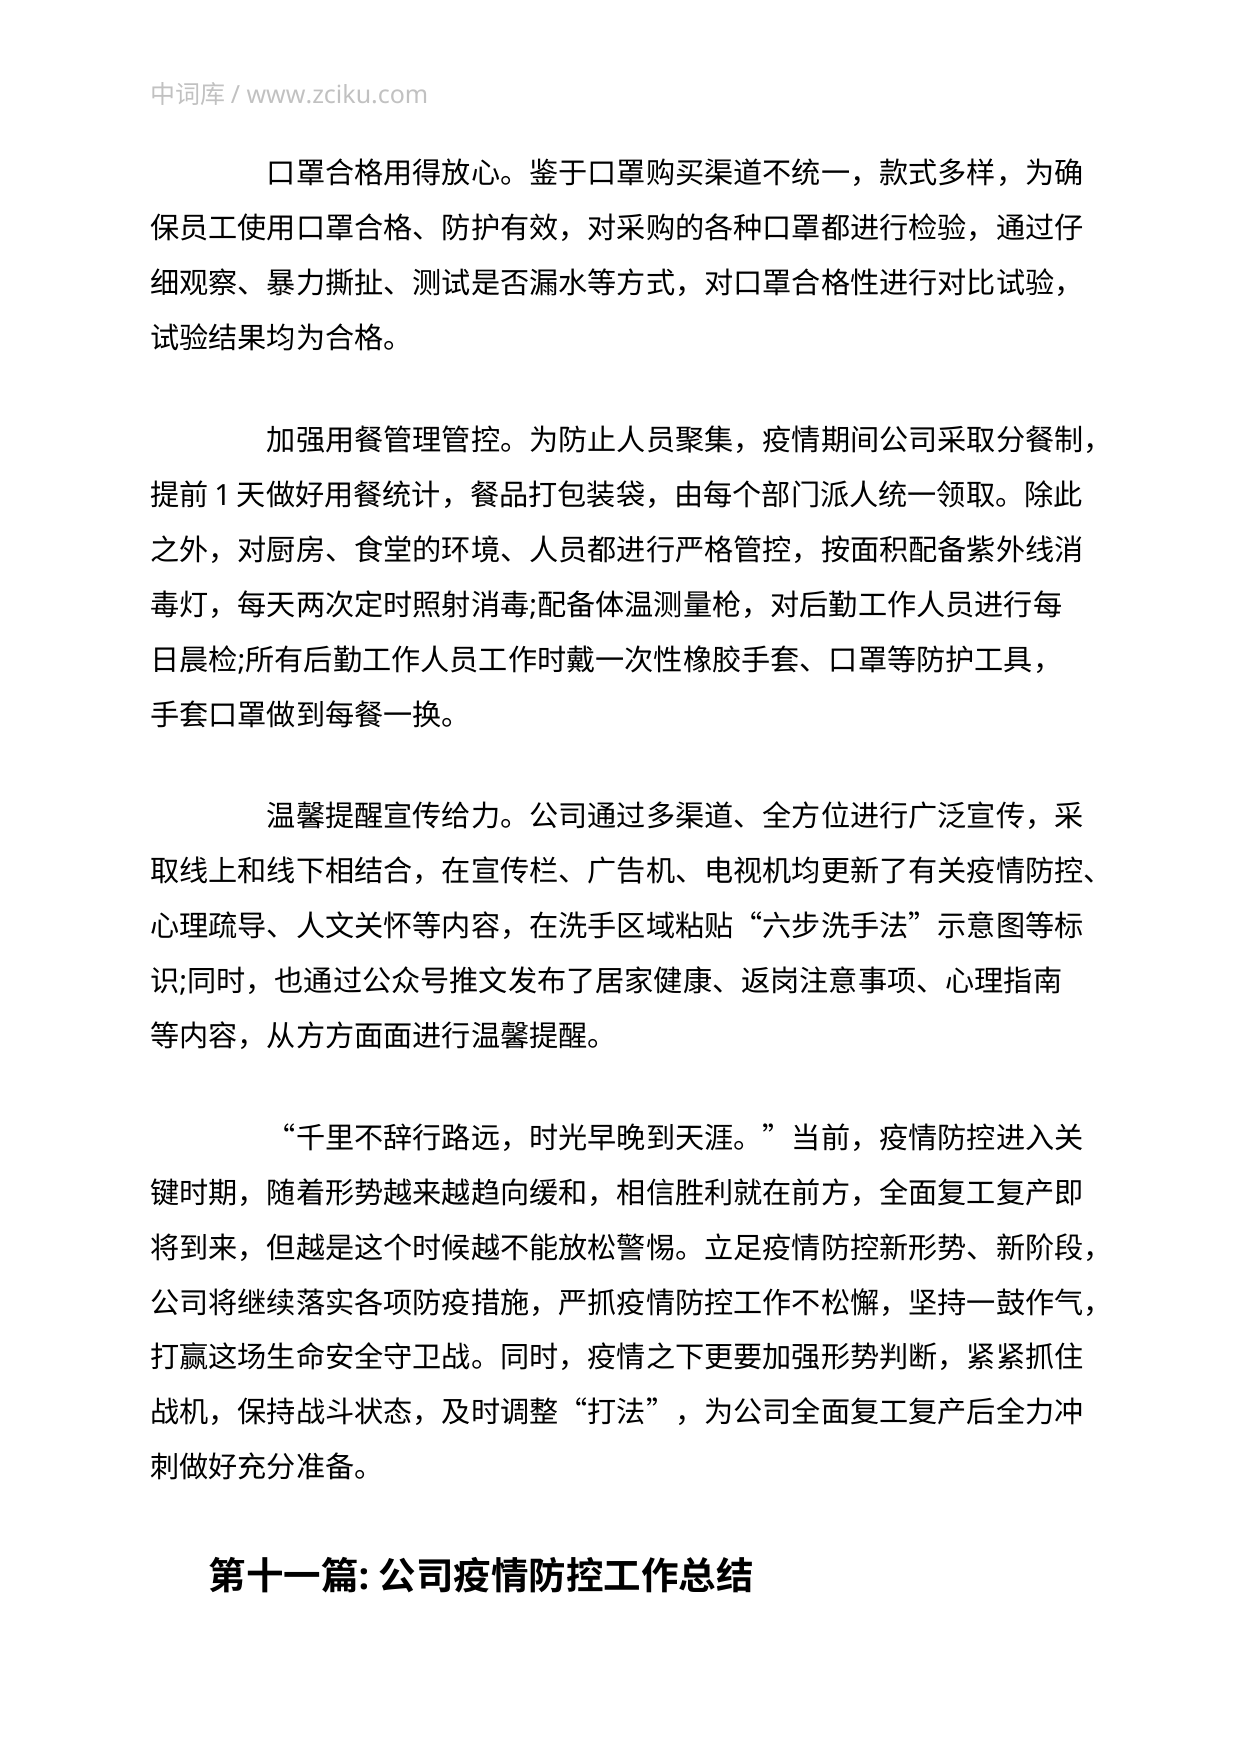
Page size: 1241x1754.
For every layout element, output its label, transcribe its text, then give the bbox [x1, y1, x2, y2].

text “千里不辞行路远，时光早晚到天涯。”当前，疫情防控进入关键时期，随着形势越来越趋向缓和，相信胜利就在前方，全面复工复产即将到来，但越是这个时候越不能放松警惕。立足疫情防控新形势、新阶段，公司将继续落实各项防疫措施，严抓疫情防控工作不松懈，坚持一鼓作气，打赢这场生命安全守卫战。同时，疫情之下更要加强形势判断，紧紧抓住战机，保持战斗状态，及时调整“打法”，为公司全面复工复产后全力冲刺做好充分准备。 [150, 1114, 1090, 1486]
text 加强用餐管理管控。为防止人员聚集，疫情期间公司采取分餐制，提前1天做好用餐统计，餐品打包装袋，由每个部门派人统一领取。除此之外，对厨房、食堂的环境、人员都进行严格管控，按面积配备紫外线消毒灯，每天两次定时照射消毒;配备体温测量枪，对后勤工作人员进行每日晨检;所有后勤工作人员工作时戴一次性橡胶手套、口罩等防护工具，手套口罩做到每餐一换。 [150, 416, 1090, 733]
text 温馨提醒宣传给力。公司通过多渠道、全方位进行广泛宣传，采取线上和线下相结合，在宣传栏、广告机、电视机均更新了有关疫情防控、心理疏导、人文关怀等内容，在洗手区域粘贴“六步洗手法”示意图等标识;同时，也通过公众号推文发布了居家健康、返岗注意事项、心理指南等内容，从方方面面进行温馨提醒。 [150, 793, 1090, 1055]
text 第十一篇: 公司疫情防控工作总结 [150, 1546, 1090, 1600]
text 口罩合格用得放心。鉴于口罩购买渠道不统一，款式多样，为确保员工使用口罩合格、防护有效，对采购的各种口罩都进行检验，通过仔细观察、暴力撕扯、测试是否漏水等方式，对口罩合格性进行对比试验，试验结果均为合格。 [150, 150, 1090, 357]
